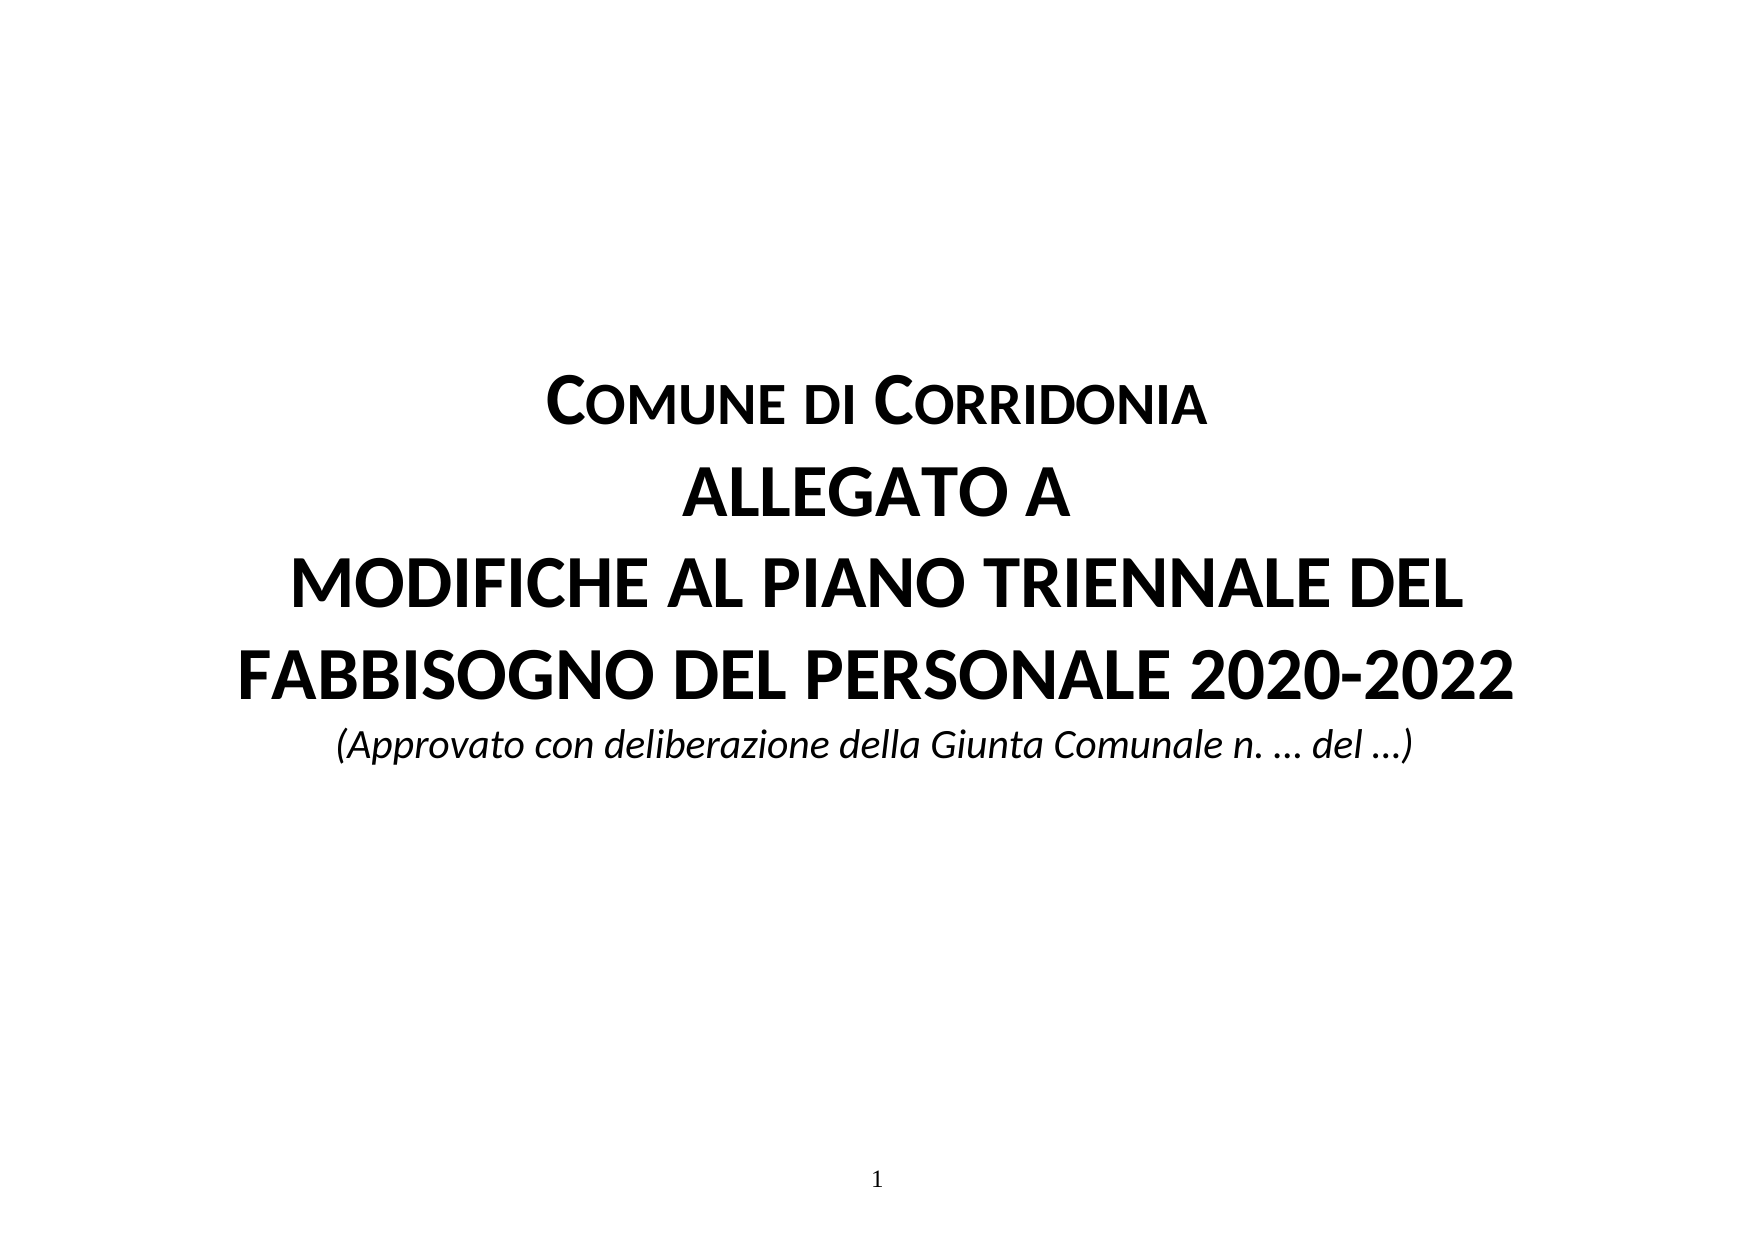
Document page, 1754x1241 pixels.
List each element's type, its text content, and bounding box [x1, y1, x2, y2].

text ALLEGATO A [89, 443, 1665, 535]
text Comune di Corridonia [89, 352, 1665, 443]
text (Approvato con deliberazione della Giunta Comunale n. … del …) [89, 718, 1665, 769]
text MODIFICHE AL PIANO TRIENNALE DEL FABBISOGNO DEL PERSONALE 2020-2022 [89, 535, 1665, 718]
